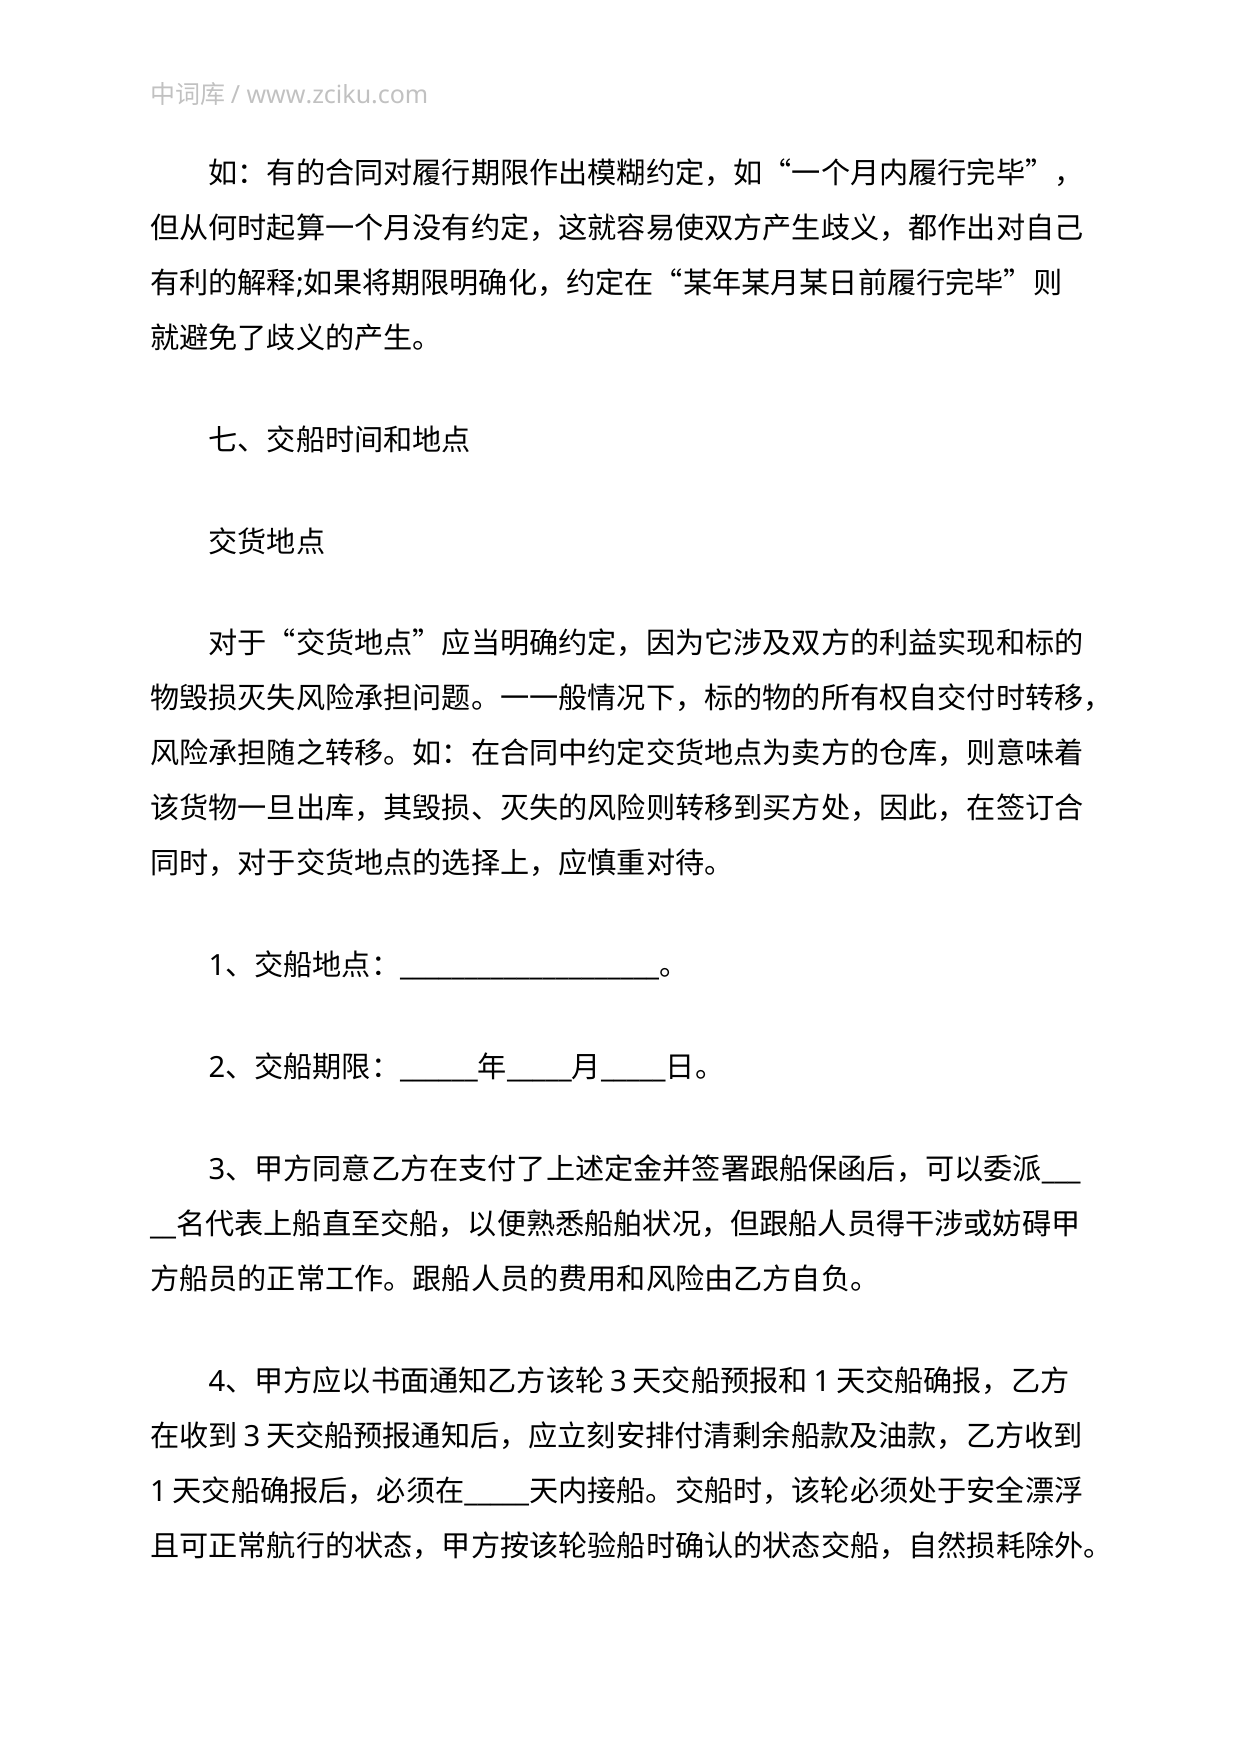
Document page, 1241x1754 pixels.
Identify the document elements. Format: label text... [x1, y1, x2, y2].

text 对于“交货地点”应当明确约定，因为它涉及双方的利益实现和标的物毁损灭失风险承担问题。一一般情况下，标的物的所有权自交付时转移，风险承担随之转移。如：在合同中约定交货地点为卖方的仓库，则意味着该货物一旦出库，其毁损、灭失的风险则转移到买方处，因此，在签订合同时，对于交货地点的选择上，应慎重对待。 [150, 620, 1090, 882]
text 如：有的合同对履行期限作出模糊约定，如“一个月内履行完毕”，但从何时起算一个月没有约定，这就容易使双方产生歧义，都作出对自己有利的解释;如果将期限明确化，约定在“某年某月某日前履行完毕”则就避免了歧义的产生。 [150, 150, 1090, 357]
text 2、交船期限：______年_____月_____日。 [150, 1043, 1090, 1086]
text 3、甲方同意乙方在支付了上述定金并签署跟船保函后，可以委派_____名代表上船直至交船，以便熟悉船舶状况，但跟船人员得干涉或妨碍甲方船员的正常工作。跟船人员的费用和风险由乙方自负。 [150, 1145, 1090, 1298]
text 1、交船地点：____________________。 [150, 941, 1090, 984]
text 交货地点 [150, 518, 1090, 561]
text 七、交船时间和地点 [150, 417, 1090, 459]
text 4、甲方应以书面通知乙方该轮3天交船预报和1天交船确报，乙方在收到3天交船预报通知后，应立刻安排付清剩余船款及油款，乙方收到1天交船确报后，必须在_____天内接船。交船时，该轮必须处于安全漂浮且可正常航行的状态，甲方按该轮验船时确认的状态交船，自然损耗除外。 [150, 1357, 1090, 1564]
